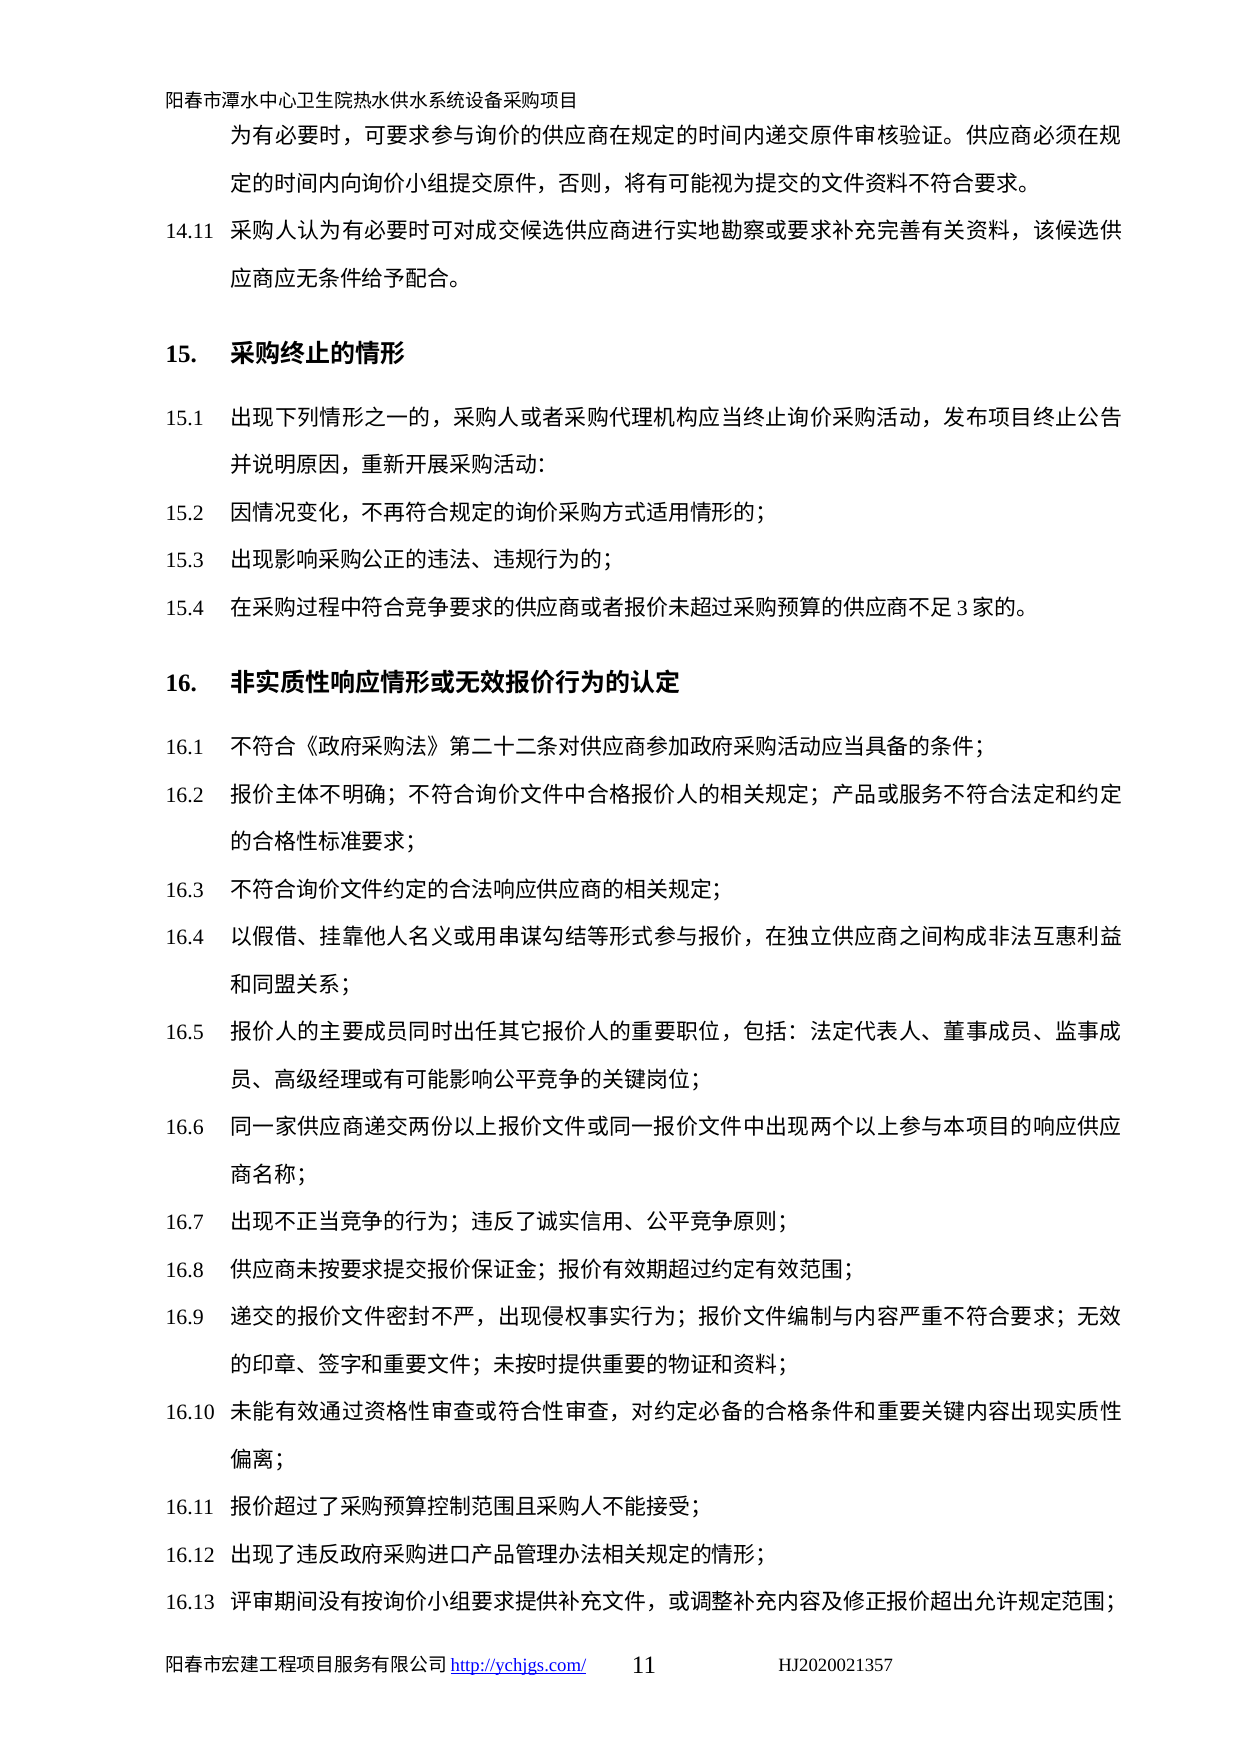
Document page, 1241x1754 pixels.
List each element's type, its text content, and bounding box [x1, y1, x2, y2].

list 出现下列情形之一的，采购人或者采购代理机构应当终止询价采购活动，发布项目终止公告并说明原因，重新开展采购活动： [165, 400, 1122, 479]
list 非实质性响应情形或无效报价行为的认定 [165, 662, 1122, 699]
list 不符合询价文件约定的合法响应供应商的相关规定； [165, 872, 1122, 903]
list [165, 118, 1122, 197]
list 出现不正当竞争的行为；违反了诚实信用、公平竞争原则； [165, 1204, 1122, 1236]
list 采购人认为有必要时可对成交候选供应商进行实地勘察或要求补充完善有关资料，该候选供应商应无条件给予配合。 [165, 213, 1122, 292]
list 不符合《政府采购法》第二十二条对供应商参加政府采购活动应当具备的条件； [165, 729, 1122, 761]
list 采购终止的情形 [165, 333, 1122, 369]
list 报价超过了采购预算控制范围且采购人不能接受； [165, 1489, 1122, 1521]
list 报价主体不明确；不符合询价文件中合格报价人的相关规定；产品或服务不符合法定和约定的合格性标准要求； [165, 777, 1122, 856]
list 供应商未按要求提交报价保证金；报价有效期超过约定有效范围； [165, 1252, 1122, 1283]
list 出现了违反政府采购进口产品管理办法相关规定的情形； [165, 1537, 1122, 1568]
list 同一家供应商递交两份以上报价文件或同一报价文件中出现两个以上参与本项目的响应供应商名称； [165, 1109, 1122, 1188]
list 递交的报价文件密封不严，出现侵权事实行为；报价文件编制与内容严重不符合要求；无效的印章、签字和重要文件；未按时提供重要的物证和资料； [165, 1299, 1122, 1378]
list 出现影响采购公正的违法、违规行为的； [165, 542, 1122, 574]
list 评审期间没有按询价小组要求提供补充文件，或调整补充内容及修正报价超出允许规定范围； [165, 1584, 1122, 1616]
list 因情况变化，不再符合规定的询价采购方式适用情形的； [165, 495, 1122, 527]
list 在采购过程中符合竞争要求的供应商或者报价未超过采购预算的供应商不足3家的。 [165, 590, 1122, 622]
list 报价人的主要成员同时出任其它报价人的重要职位，包括：法定代表人、董事成员、监事成员、高级经理或有可能影响公平竞争的关键岗位； [165, 1014, 1122, 1093]
list 以假借、挂靠他人名义或用串谋勾结等形式参与报价，在独立供应商之间构成非法互惠利益和同盟关系； [165, 919, 1122, 998]
list 未能有效通过资格性审查或符合性审查，对约定必备的合格条件和重要关键内容出现实质性偏离； [165, 1394, 1122, 1473]
